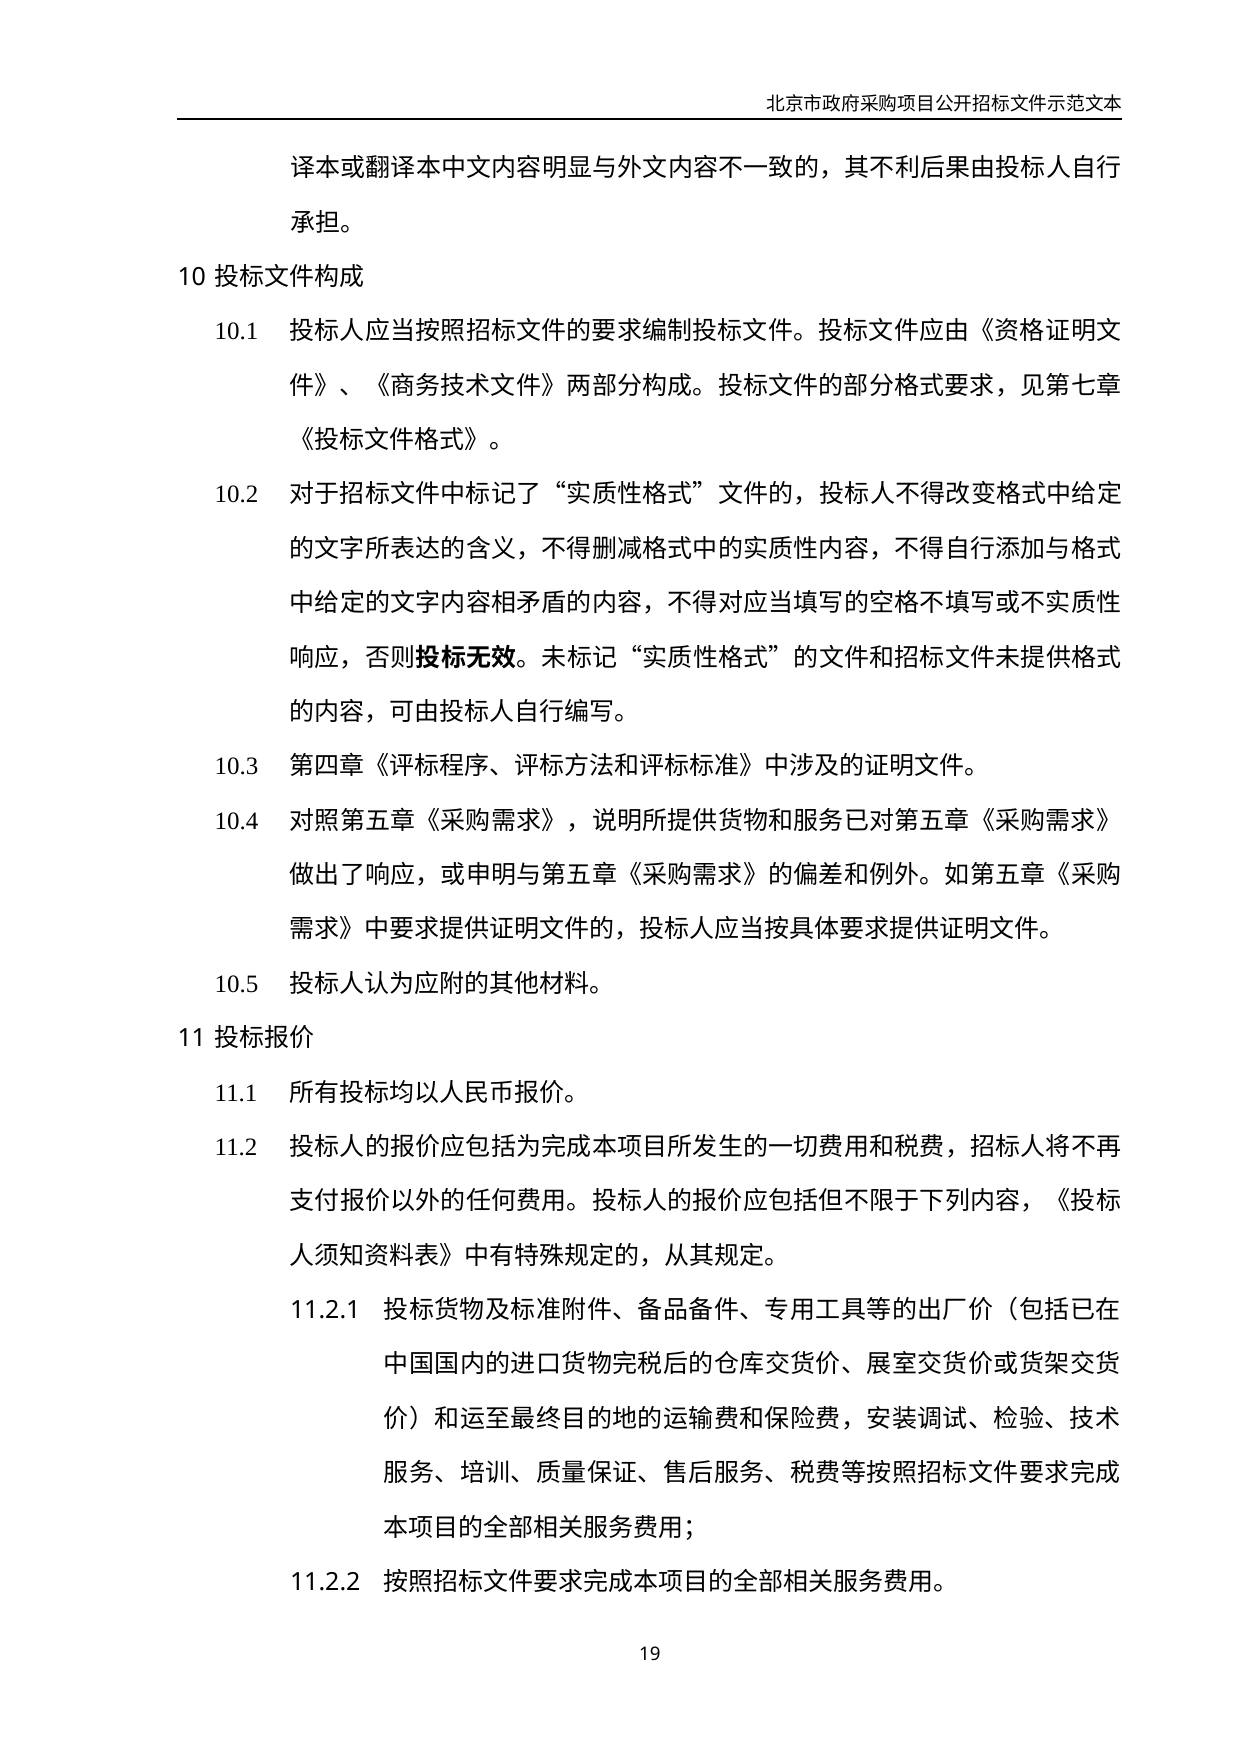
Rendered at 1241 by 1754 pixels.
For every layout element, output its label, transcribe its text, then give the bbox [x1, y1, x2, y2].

list 投标货物及标准附件、备品备件、专用工具等的出厂价（包括已在中国国内的进口货物完税后的仓库交货价、展室交货价或货架交货价）和运至最终目的地的运输费和保险费，安装调试、检验、技术服务、培训、质量保证、售后服务、税费等按照招标文件要求完成本项目的全部相关服务费用； [290, 1289, 1122, 1543]
list 投标人应当按照招标文件的要求编制投标文件。投标文件应由《资格证明文件》、《商务技术文件》两部分构成。投标文件的部分格式要求，见第七章《投标文件格式》。 [214, 311, 1122, 456]
list 按照招标文件要求完成本项目的全部相关服务费用。 [290, 1561, 1122, 1598]
list 所有投标均以人民币报价。 [214, 1072, 1122, 1108]
list 投标人认为应附的其他材料。 [214, 963, 1122, 999]
list 对于招标文件中标记了“实质性格式”文件的，投标人不得改变格式中给定的文字所表达的含义，不得删减格式中的实质性内容，不得自行添加与格式中给定的文字内容相矛盾的内容，不得对应当填写的空格不填写或不实质性响应，否则投标无效。未标记“实质性格式”的文件和招标文件未提供格式的内容，可由投标人自行编写。 [214, 474, 1122, 728]
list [215, 148, 1122, 238]
list 投标人的报价应包括为完成本项目所发生的一切费用和税费，招标人将不再支付报价以外的任何费用。投标人的报价应包括但不限于下列内容，《投标人须知资料表》中有特殊规定的，从其规定。 [214, 1126, 1122, 1271]
list 投标文件构成 [177, 256, 1122, 293]
list 投标报价 [177, 1018, 1122, 1054]
list 对照第五章《采购需求》，说明所提供货物和服务已对第五章《采购需求》做出了响应，或申明与第五章《采购需求》的偏差和例外。如第五章《采购需求》中要求提供证明文件的，投标人应当按具体要求提供证明文件。 [214, 800, 1122, 945]
list 第四章《评标程序、评标方法和评标标准》中涉及的证明文件。 [214, 746, 1122, 782]
